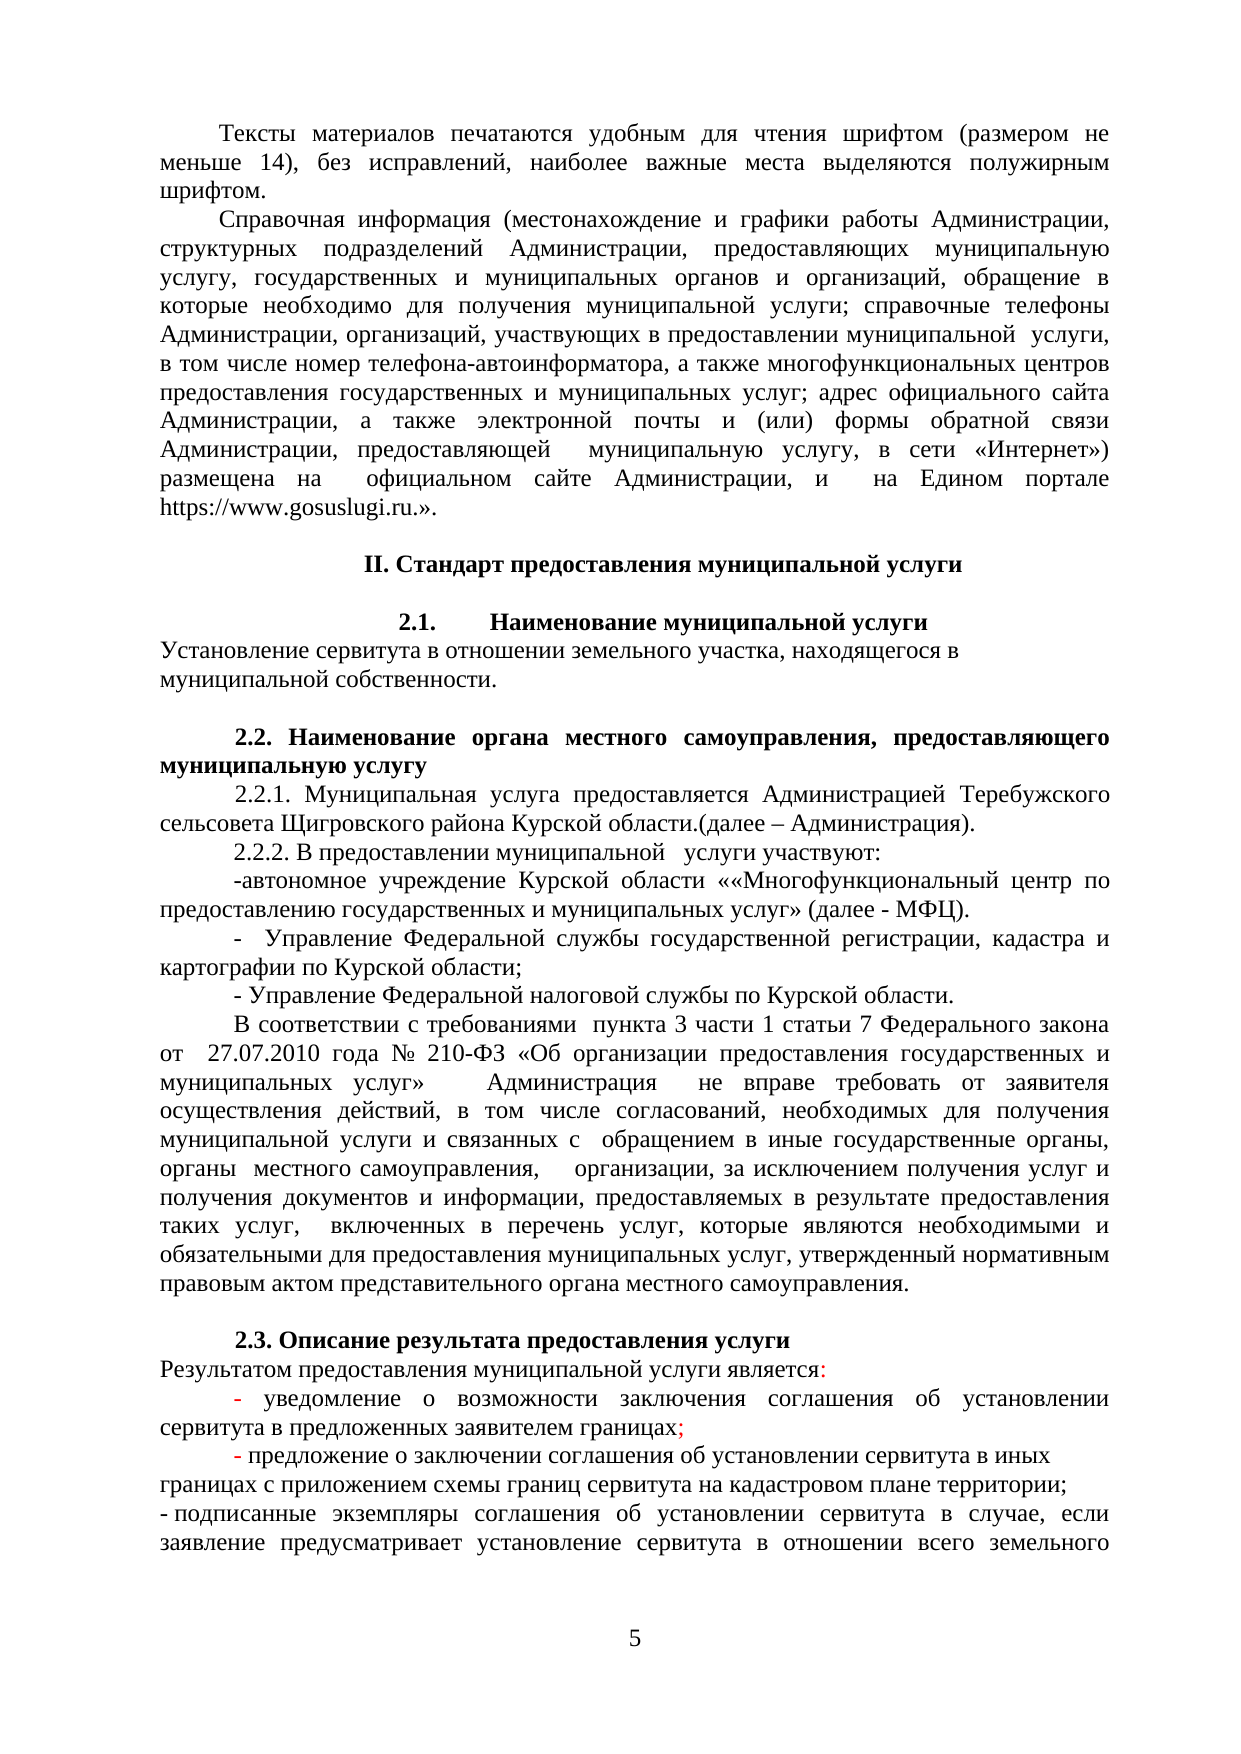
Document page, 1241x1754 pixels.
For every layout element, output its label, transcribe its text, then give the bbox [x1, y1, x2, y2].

text 2.3. Описание результата предоставления услуги [159, 1326, 1110, 1354]
text Установление сервитута в отношении земельного участка, находящегося в муниципальной собственности. [159, 636, 1110, 693]
text Справочная информация (местонахождение и графики работы Администрации, структурных подразделений Администрации, предоставляющих муниципальную услугу, государственных и муниципальных органов и организаций, обращение в которые необходимо для получения муниципальной услуги; справочные телефоны Администрации, организаций, участвующих в предоставлении муниципальной услуги, в том числе номер телефона-автоинформатора, а также многофункциональных центров предоставления государственных и муниципальных услуг; адрес официального сайта Администрации, а также электронной почты и (или) формы обратной связи Администрации, предоставляющей муниципальную услугу, в сети «Интернет») размещена на официальном сайте Администрации, и на Едином портале https://www.gosuslugi.ru.». [159, 204, 1110, 521]
text - Управление Федеральной налоговой службы по Курской области. [159, 981, 1110, 1009]
text - предложение о заключении соглашения об установлении сервитута в иных границах с приложением схемы границ сервитута на кадастровом плане территории; [159, 1441, 1110, 1498]
text Тексты материалов печатаются удобным для чтения шрифтом (размером не меньше 14), без исправлений, наиболее важные места выделяются полужирным шрифтом. [159, 118, 1110, 204]
text 2.2. Наименование органа местного самоуправления, предоставляющего муниципальную услугу [159, 722, 1110, 779]
text 2.2.1. Муниципальная услуга предоставляется Администрацией Теребужского сельсовета Щигровского района Курской области.(далее – Администрация). [159, 779, 1110, 837]
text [159, 1498, 1110, 1556]
text - Управление Федеральной службы государственной регистрации, кадастра и картографии по Курской области; [159, 923, 1110, 981]
text - уведомление о возможности заключения соглашения об установлении сервитута в предложенных заявителем границах; [159, 1383, 1110, 1441]
text -автономное учреждение Курской области ««Многофункциональный центр по предоставлению государственных и муниципальных услуг» (далее - МФЦ). [159, 866, 1110, 923]
subtitle II. Стандарт предоставления муниципальной услуги [159, 549, 1110, 578]
subtitle 2.1. Наименование муниципальной услуги [159, 607, 1110, 636]
text Результатом предоставления муниципальной услуги является: [159, 1354, 1110, 1383]
text В соответствии с требованиями пункта 3 части 1 статьи 7 Федерального закона от 27.07.2010 года № 210-ФЗ «Об организации предоставления государственных и муниципальных услуг» Администрация не вправе требовать от заявителя осуществления действий, в том числе согласований, необходимых для получения муниципальной услуги и связанных с обращением в иные государственные органы, органы местного самоуправления, организации, за исключением получения услуг и получения документов и информации, предоставляемых в результате предоставления таких услуг, включенных в перечень услуг, которые являются необходимыми и обязательными для предоставления муниципальных услуг, утвержденный нормативным правовым актом представительного органа местного самоуправления. [159, 1009, 1110, 1297]
text 2.2.2. В предоставлении муниципальной услуги участвуют: [159, 837, 1110, 866]
